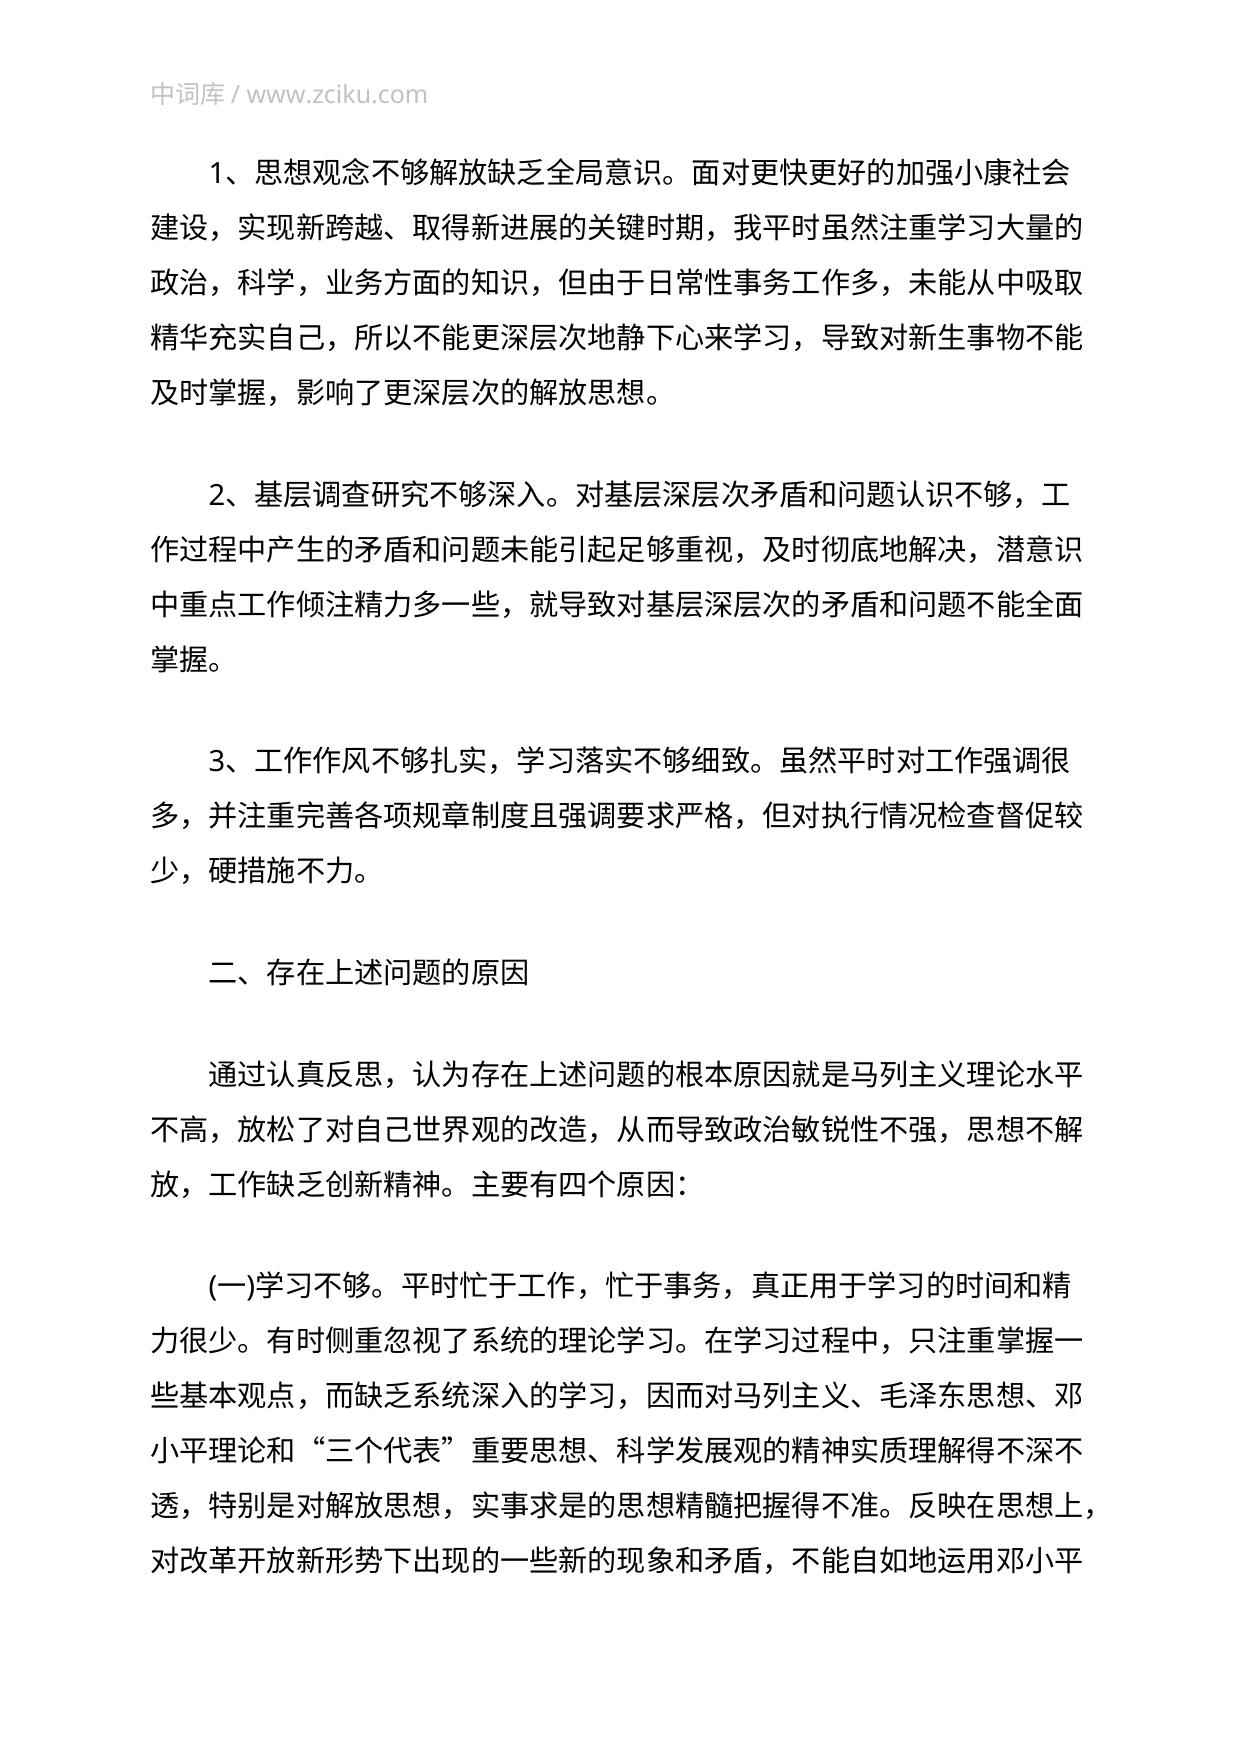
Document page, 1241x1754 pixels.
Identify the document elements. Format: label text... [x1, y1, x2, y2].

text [150, 1263, 1090, 1580]
text 1、思想观念不够解放缺乏全局意识。面对更快更好的加强小康社会建设，实现新跨越、取得新进展的关键时期，我平时虽然注重学习大量的政治，科学，业务方面的知识，但由于日常性事务工作多，未能从中吸取精华充实自己，所以不能更深层次地静下心来学习，导致对新生事物不能及时掌握，影响了更深层次的解放思想。 [150, 150, 1090, 412]
text 3、工作作风不够扎实，学习落实不够细致。虽然平时对工作强调很多，并注重完善各项规章制度且强调要求严格，但对执行情况检查督促较少，硬措施不力。 [150, 738, 1090, 890]
text 2、基层调查研究不够深入。对基层深层次矛盾和问题认识不够，工作过程中产生的矛盾和问题未能引起足够重视，及时彻底地解决，潜意识中重点工作倾注精力多一些，就导致对基层深层次的矛盾和问题不能全面掌握。 [150, 471, 1090, 678]
text 通过认真反思，认为存在上述问题的根本原因就是马列主义理论水平不高，放松了对自己世界观的改造，从而导致政治敏锐性不强，思想不解放，工作缺乏创新精神。主要有四个原因： [150, 1051, 1090, 1203]
text 二、存在上述问题的原因 [150, 950, 1090, 992]
